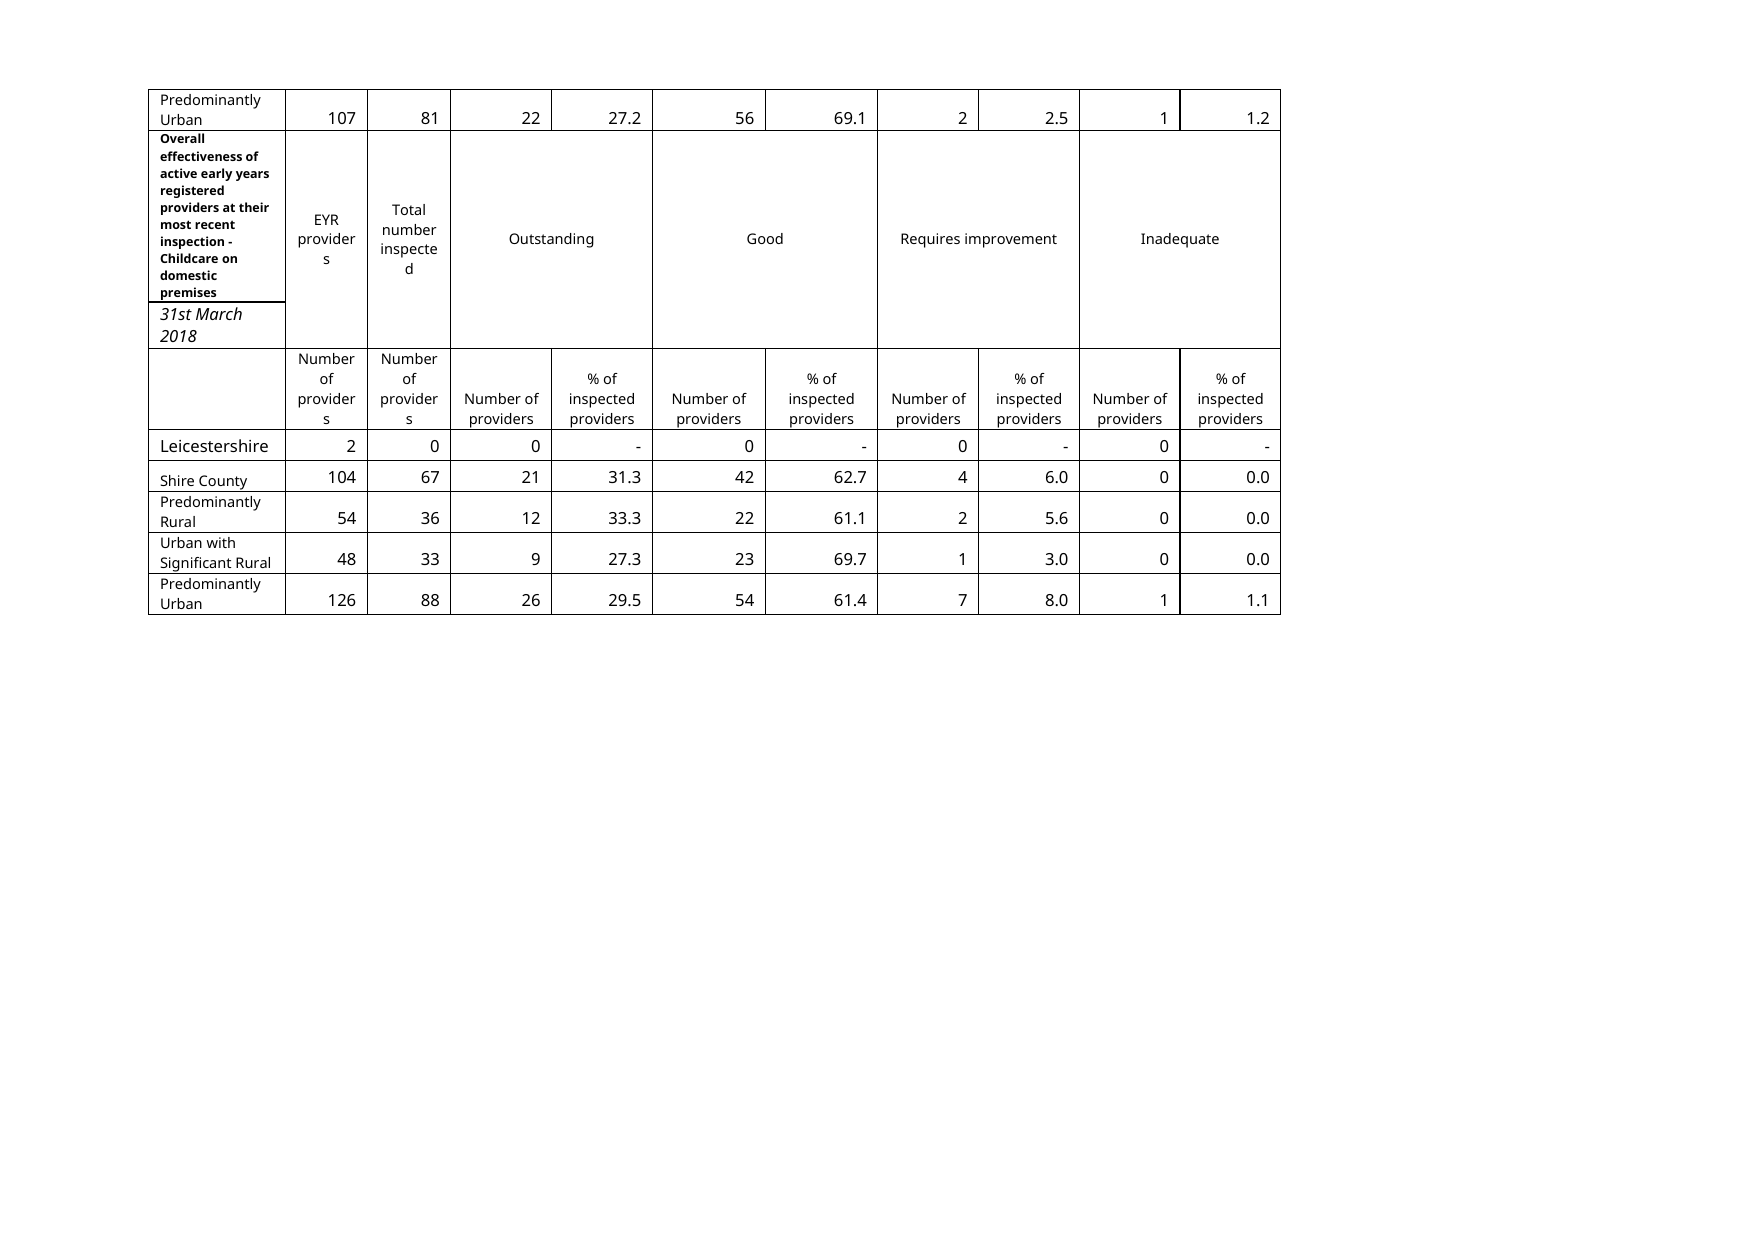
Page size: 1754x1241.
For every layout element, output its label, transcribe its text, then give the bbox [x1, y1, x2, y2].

table_cell 0 [368, 430, 450, 460]
table_cell 61.4 [766, 574, 877, 613]
table_cell Number of providers [1080, 349, 1179, 428]
table_cell Number of providers [878, 349, 978, 428]
table_cell Predominantly Rural [149, 492, 285, 532]
table_cell 1 [878, 533, 978, 573]
table_cell 67 [368, 461, 450, 491]
table_cell Leicestershire [149, 430, 285, 460]
table_cell 0 [1080, 430, 1179, 460]
table_cell % of inspected providers [552, 349, 652, 428]
table_cell 54 [286, 492, 367, 532]
table_cell 31st March 2018 [149, 303, 285, 348]
table_cell 0.0 [1181, 461, 1280, 491]
table_cell Overall effectiveness of active early years registered providers at their most recent inspection - Childcare on domestic premises [149, 131, 285, 301]
table_cell - [552, 430, 652, 460]
table_cell - [1181, 430, 1280, 460]
table_cell Number of providers [653, 349, 765, 428]
table_cell 9 [451, 533, 551, 573]
table_cell Total number inspected [368, 131, 450, 348]
table_cell Predominantly Urban [149, 574, 285, 613]
table_cell 2 [878, 90, 978, 129]
table_cell 4 [878, 461, 978, 491]
table_cell 0 [1080, 533, 1179, 573]
table_cell 1 [1080, 574, 1179, 613]
table_cell Good [653, 131, 877, 348]
table_cell Outstanding [451, 131, 652, 348]
table_cell 22 [653, 492, 765, 532]
table_cell 48 [286, 533, 367, 573]
table_cell 2 [286, 430, 367, 460]
table_cell 6.0 [979, 461, 1079, 491]
table_cell % of inspected providers [766, 349, 877, 428]
table_cell 104 [286, 461, 367, 491]
table_cell 88 [368, 574, 450, 613]
table_cell 8.0 [979, 574, 1079, 613]
table_cell 126 [286, 574, 367, 613]
table_cell 0.0 [1181, 533, 1280, 573]
table_cell 29.5 [552, 574, 652, 613]
table_cell 0 [878, 430, 978, 460]
table_cell 1.2 [1181, 90, 1280, 129]
table_cell 27.3 [552, 533, 652, 573]
table_cell 36 [368, 492, 450, 532]
table_cell 0 [451, 430, 551, 460]
table_cell 0 [653, 430, 765, 460]
table_cell 21 [451, 461, 551, 491]
table_cell Number of providers [451, 349, 551, 428]
table_cell 0 [1080, 492, 1179, 532]
table_cell 1.1 [1181, 574, 1280, 613]
table_cell Requires improvement [878, 131, 1079, 348]
table_cell [149, 349, 285, 428]
table_cell EYR providers [286, 131, 367, 348]
table_cell 81 [368, 90, 450, 129]
table_cell 31.3 [552, 461, 652, 491]
table_cell Urban with Significant Rural [149, 533, 285, 573]
table_cell 3.0 [979, 533, 1079, 573]
table_cell Inadequate [1080, 131, 1280, 348]
table_cell 54 [653, 574, 765, 613]
table_cell 33 [368, 533, 450, 573]
table_cell 56 [653, 90, 765, 129]
table_cell 23 [653, 533, 765, 573]
table_cell 107 [286, 90, 367, 129]
table_cell 5.6 [979, 492, 1079, 532]
table_cell 0 [1080, 461, 1179, 491]
table_cell 1 [1080, 90, 1179, 129]
table_cell - [979, 430, 1079, 460]
table_cell 42 [653, 461, 765, 491]
table_cell 22 [451, 90, 551, 129]
table_cell 61.1 [766, 492, 877, 532]
table_cell Predominantly Urban [149, 90, 285, 129]
table_cell - [766, 430, 877, 460]
table_cell 7 [878, 574, 978, 613]
table_cell % of inspected providers [979, 349, 1079, 428]
table_cell 26 [451, 574, 551, 613]
table_cell 27.2 [552, 90, 652, 129]
table_cell Number of providers [368, 349, 450, 428]
table_cell 33.3 [552, 492, 652, 532]
table_cell 2.5 [979, 90, 1079, 129]
table_cell 0.0 [1181, 492, 1280, 532]
table_cell 12 [451, 492, 551, 532]
table_cell Number of providers [286, 349, 367, 428]
table_cell 69.7 [766, 533, 877, 573]
table_cell % of inspected providers [1181, 349, 1280, 428]
table_cell Shire County [149, 461, 285, 491]
table_cell 69.1 [766, 90, 877, 129]
table_cell 62.7 [766, 461, 877, 491]
table_cell 2 [878, 492, 978, 532]
